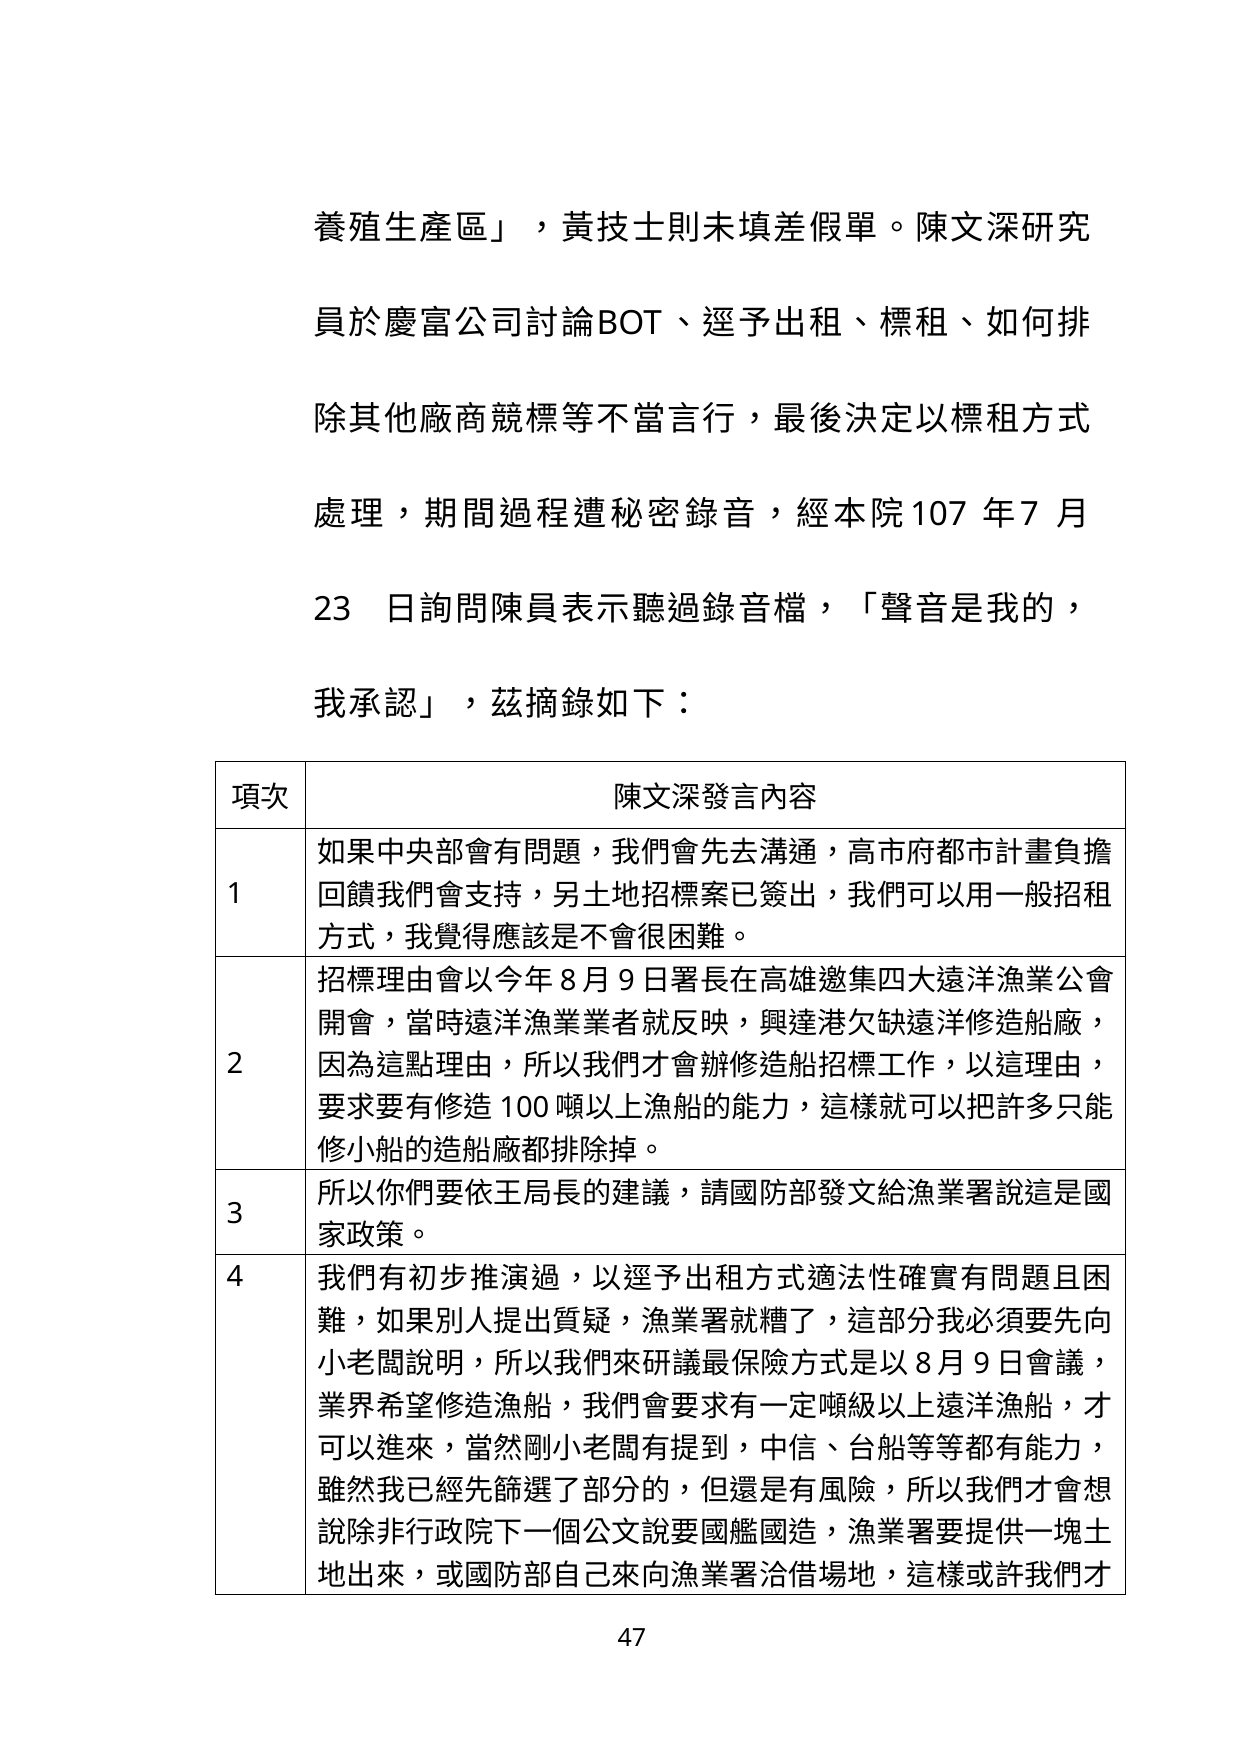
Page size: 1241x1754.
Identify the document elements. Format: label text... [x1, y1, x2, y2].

table_cell 如果中央部會有問題，我們會先去溝通，高市府都市計畫負擔回饋我們會支持，另土地招標案已簽出，我們可以用一般招租方式，我覺得應該是不會很困難。 [306, 829, 1125, 956]
table_cell 所以你們要依王局長的建議，請國防部發文給漁業署說這是國家政策。 [306, 1170, 1125, 1254]
table_header 陳文深發言內容 [306, 762, 1125, 828]
table_cell [216, 829, 305, 956]
table_cell [216, 1170, 305, 1254]
table_cell [216, 957, 305, 1168]
table_header 項次 [216, 762, 305, 828]
table_cell [216, 1255, 305, 1593]
table_cell 招標理由會以今年署長在高雄邀集四大遠洋漁業公會開會，當時遠洋漁業業者就反映，興達港欠缺遠洋修造船廠，因為這點理由，所以我們才會辦修造船招標工作，以這理由，要求要有修造100噸以上漁船的能力，這樣就可以把許多只能修小船的造船廠都排除掉。 [306, 957, 1125, 1168]
